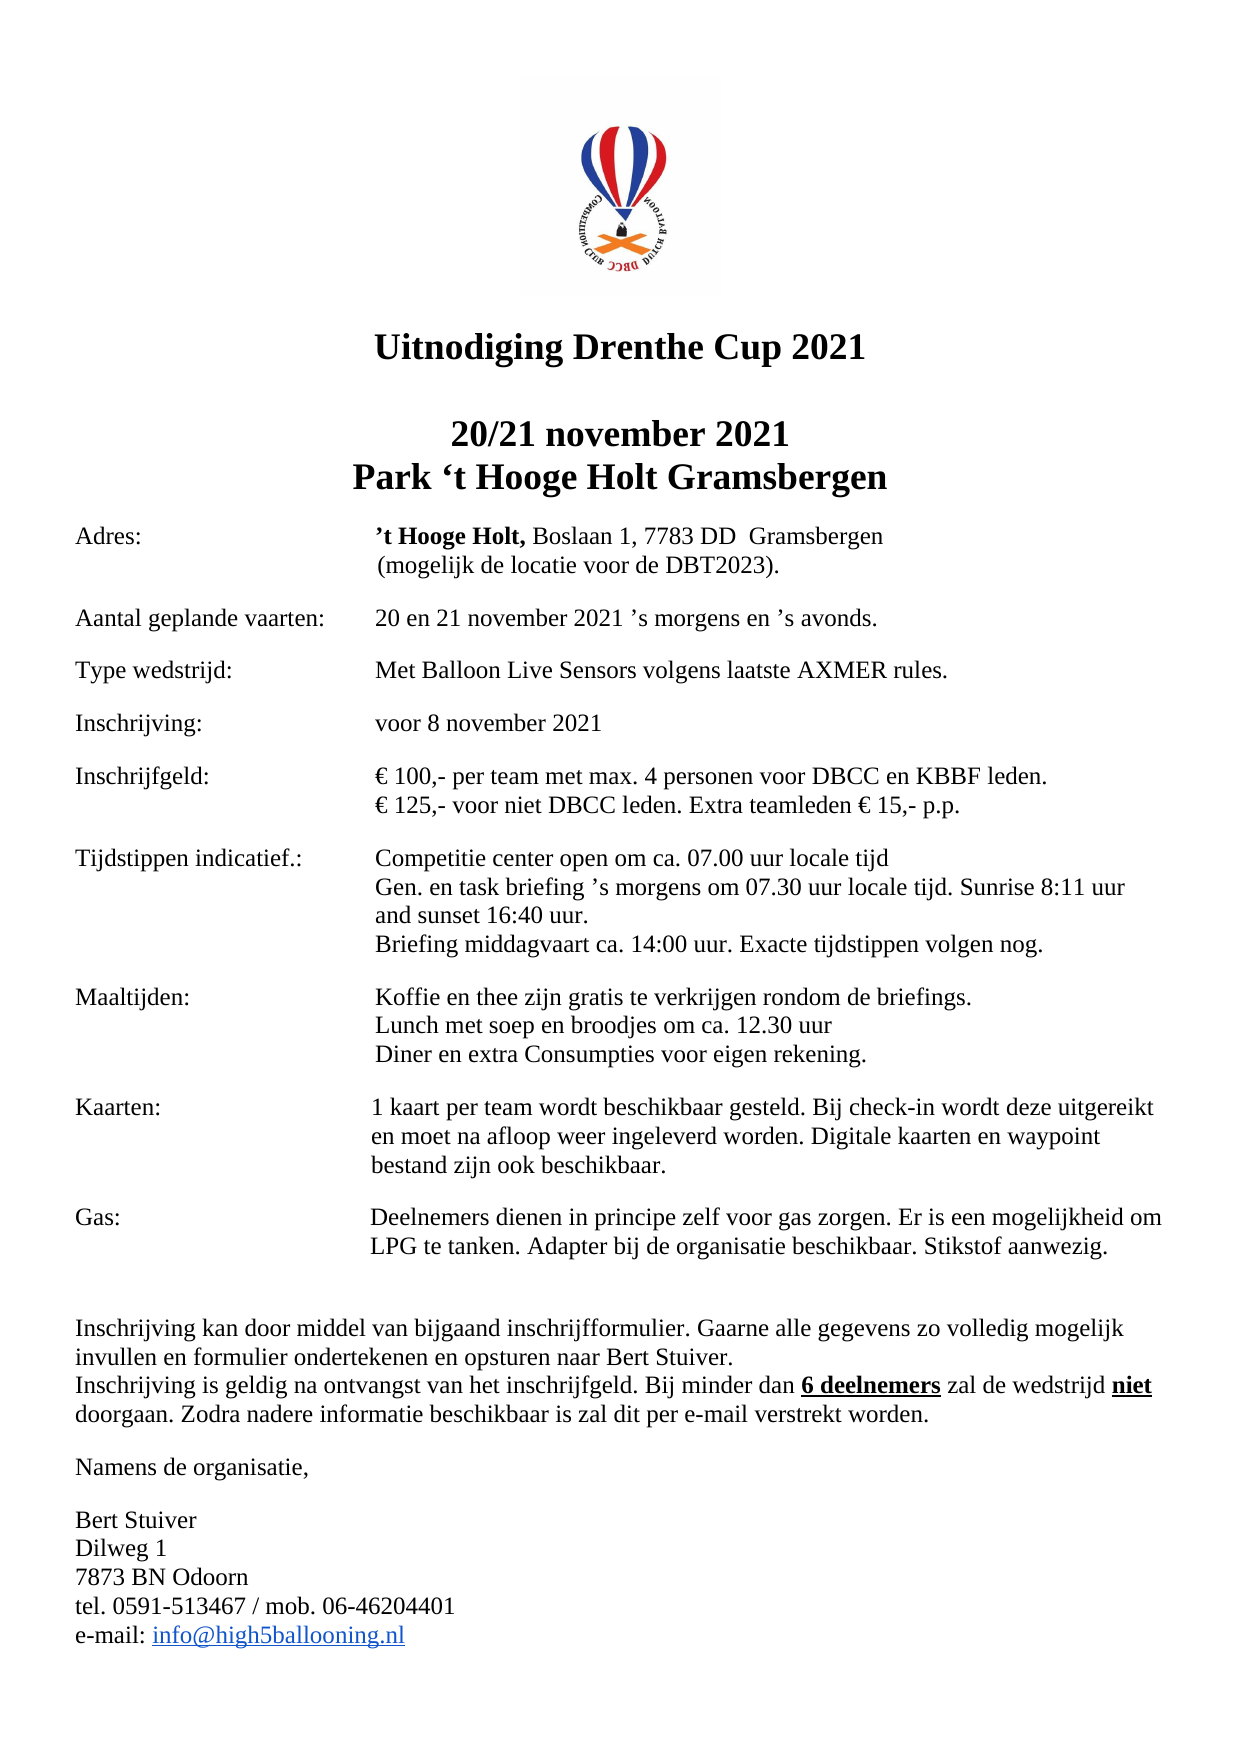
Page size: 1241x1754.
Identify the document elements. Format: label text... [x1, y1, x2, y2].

text Adres: ’t Hooge Holt, Boslaan 1, 7783 DD Gramsbergen [75, 521, 1165, 550]
text Aantal geplande vaarten: 20 en 21 november 2021 ’s morgens en ’s avonds. [75, 603, 1165, 632]
text Briefing middagvaart ca. 14:00 uur. Exacte tijdstippen volgen nog. [375, 929, 1165, 958]
text Gen. en task briefing ’s morgens om 07.30 uur locale tijd. Sunrise 8:11 uur and sunset 16:40 uur. [375, 872, 1165, 929]
text Type wedstrijd: Met Balloon Live Sensors volgens laatste AXMER rules. [75, 656, 1165, 684]
text Tijdstippen indicatief.: Competitie center open om ca. 07.00 uur locale tijd [75, 843, 1165, 872]
text e-mail: info@high5ballooning.nl [75, 1620, 1165, 1648]
text Lunch met soep en broodjes om ca. 12.30 uur [370, 1011, 1165, 1039]
text Inschrijving: voor 8 november 2021 [75, 708, 1165, 737]
text Uitnodiging Drenthe Cup 2021 [75, 325, 1165, 368]
text (mogelijk de locatie voor de DBT2023). [371, 550, 1165, 579]
text € 125,- voor niet DBCC leden. Extra teamleden € 15,- p.p. [370, 790, 1165, 819]
text Bert Stuiver [75, 1505, 1165, 1533]
text Inschrijving is geldig na ontvangst van het inschrijfgeld. Bij minder dan 6 deelnemers zal de wedstrijd niet doorgaan. Zodra nadere informatie beschikbaar is zal dit per e-mail verstrekt worden. [75, 1370, 1165, 1428]
text Inschrijving kan door middel van bijgaand inschrijfformulier. Gaarne alle gegevens zo volledig mogelijk invullen en formulier ondertekenen en opsturen naar Bert Stuiver. [75, 1313, 1165, 1370]
text tel. 0591-513467 / mob. 06-46204401 [75, 1591, 1165, 1620]
text Diner en extra Consumpties voor eigen rekening. [75, 1039, 1165, 1068]
picture [520, 75, 721, 297]
text Gas: Deelnemers dienen in principe zelf voor gas zorgen. Er is een mogelijkheid om LPG te tanken. Adapter bij de organisatie beschikbaar. Stikstof aanwezig. [75, 1202, 1165, 1260]
text 7873 BN Odoorn [75, 1562, 1165, 1591]
text Maaltijden: Koffie en thee zijn gratis te verkrijgen rondom de briefings. [75, 982, 1165, 1011]
text Kaarten: 1 kaart per team wordt beschikbaar gesteld. Bij check-in wordt deze uitgereikt en moet na afloop weer ingeleverd worden. Digitale kaarten en waypoint bestand zijn ook beschikbaar. [75, 1092, 1165, 1178]
text Inschrijfgeld: € 100,- per team met max. 4 personen voor DBCC en KBBF leden. [75, 761, 1165, 790]
text Park ‘t Hooge Holt Gramsbergen [75, 454, 1165, 497]
text Namens de organisatie, [75, 1452, 1165, 1481]
text Dilweg 1 [75, 1533, 1165, 1562]
text 20/21 november 2021 [75, 411, 1165, 454]
